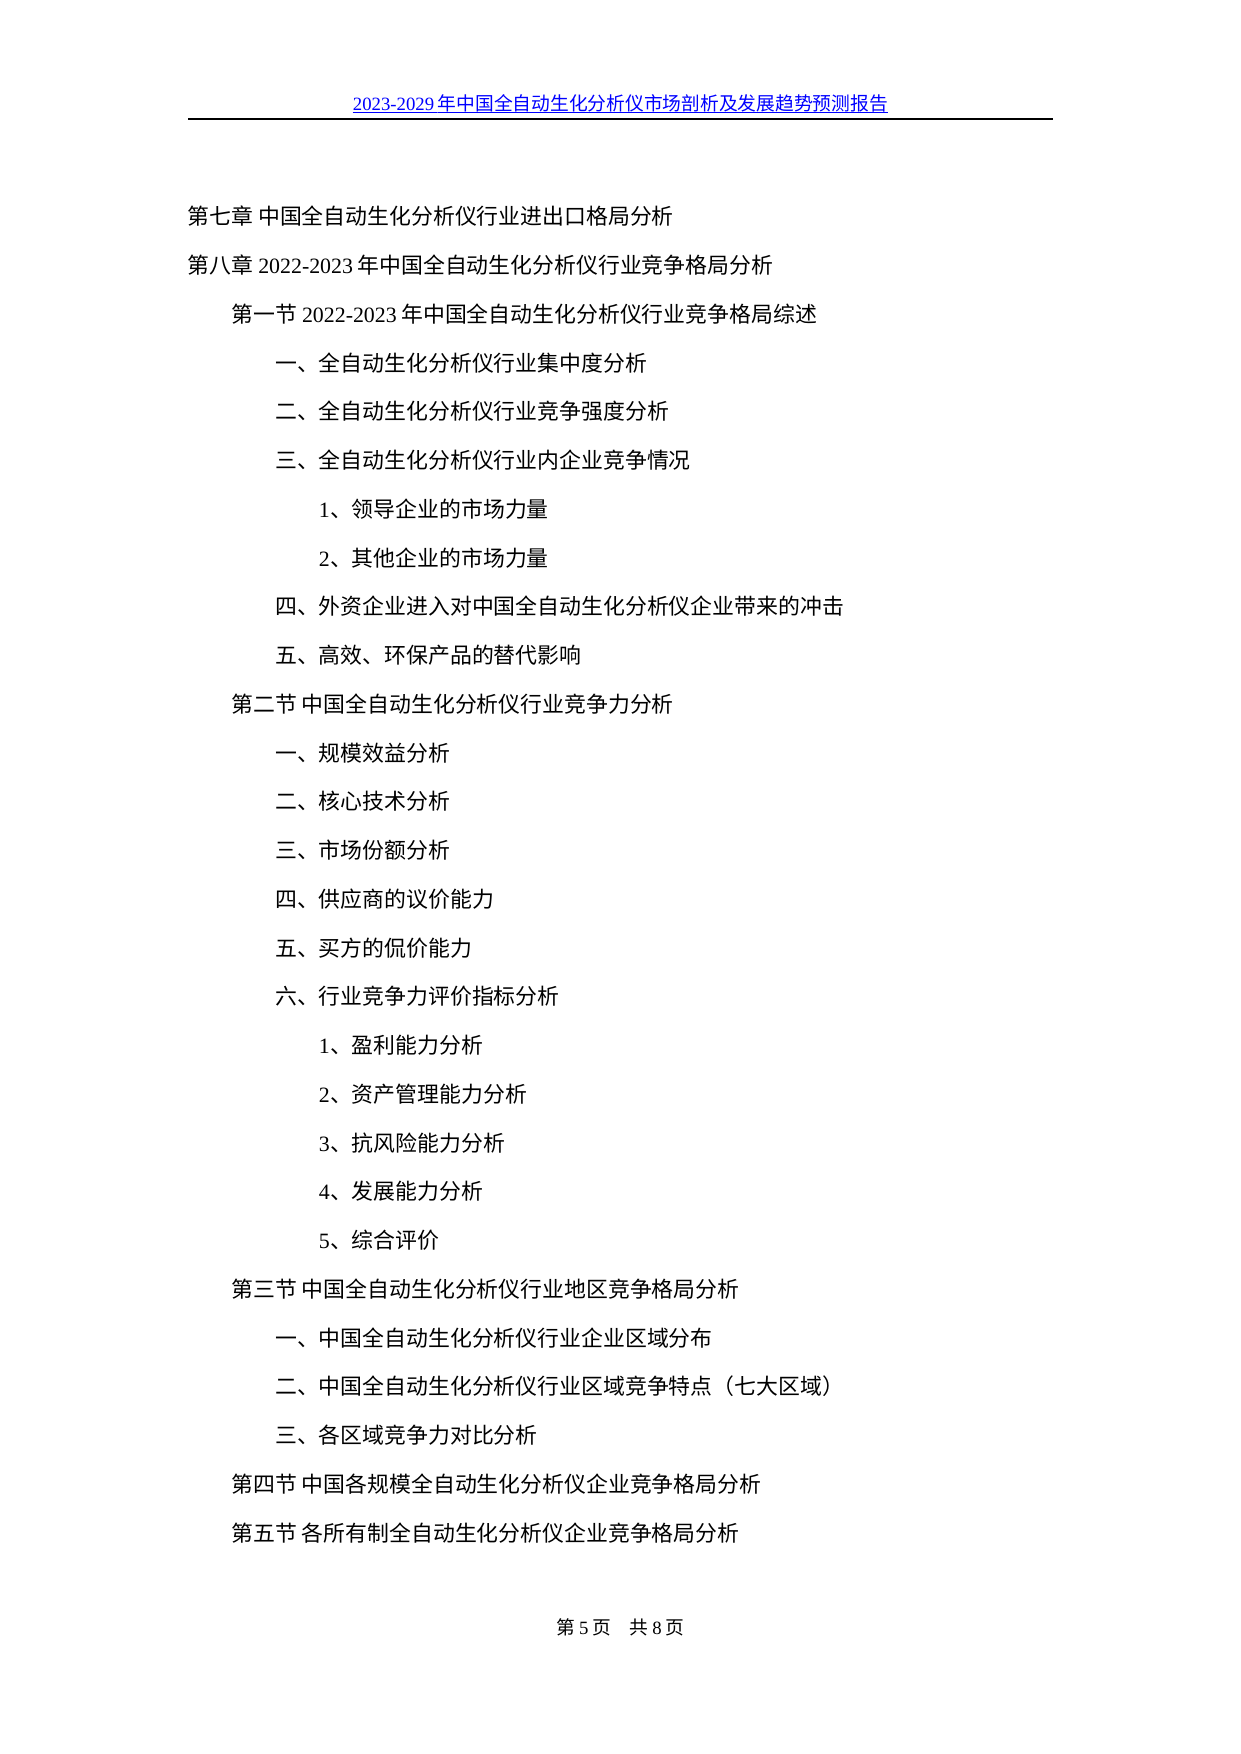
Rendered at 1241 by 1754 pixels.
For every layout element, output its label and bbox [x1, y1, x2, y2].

text [187, 150, 1053, 1548]
